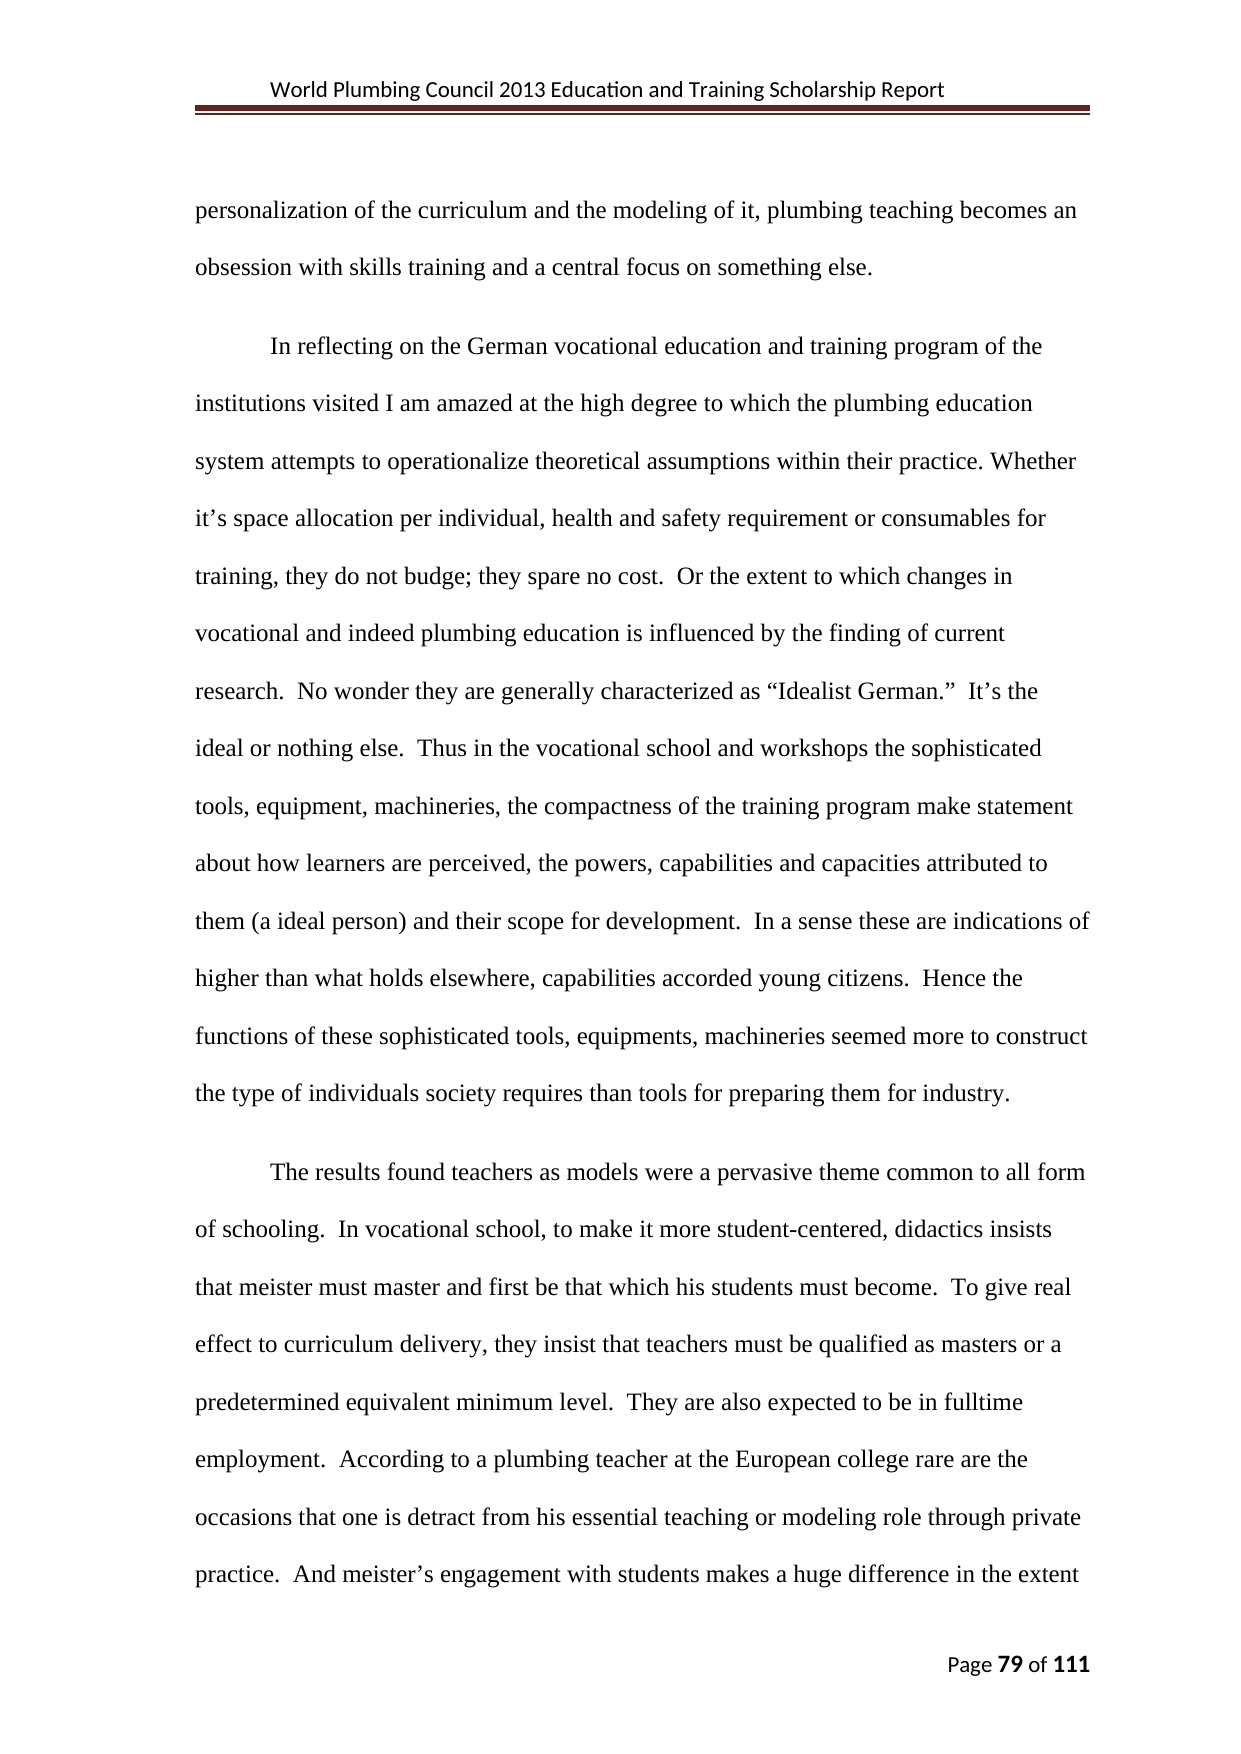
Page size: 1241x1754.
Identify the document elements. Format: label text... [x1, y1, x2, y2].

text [195, 195, 1090, 281]
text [195, 1157, 1090, 1588]
text In reflecting on the German vocational education and training program of the institutions visited I am amazed at the high degree to which the plumbing education system attempts to operationalize theoretical assumptions within their practice. Whether it’s space allocation per individual, health and safety requirement or consumables for training, they do not budge; they spare no cost. Or the extent to which changes in vocational and indeed plumbing education is influenced by the finding of current research. No wonder they are generally characterized as “Idealist German.” It’s the ideal or nothing else. Thus in the vocational school and workshops the sophisticated tools, equipment, machineries, the compactness of the training program make statement about how learners are perceived, the powers, capabilities and capacities attributed to them (a ideal person) and their scope for development. In a sense these are indications of higher than what holds elsewhere, capabilities accorded young citizens. Hence the functions of these sophisticated tools, equipments, machineries seemed more to construct the type of individuals society requires than tools for preparing them for industry. [195, 331, 1090, 1107]
